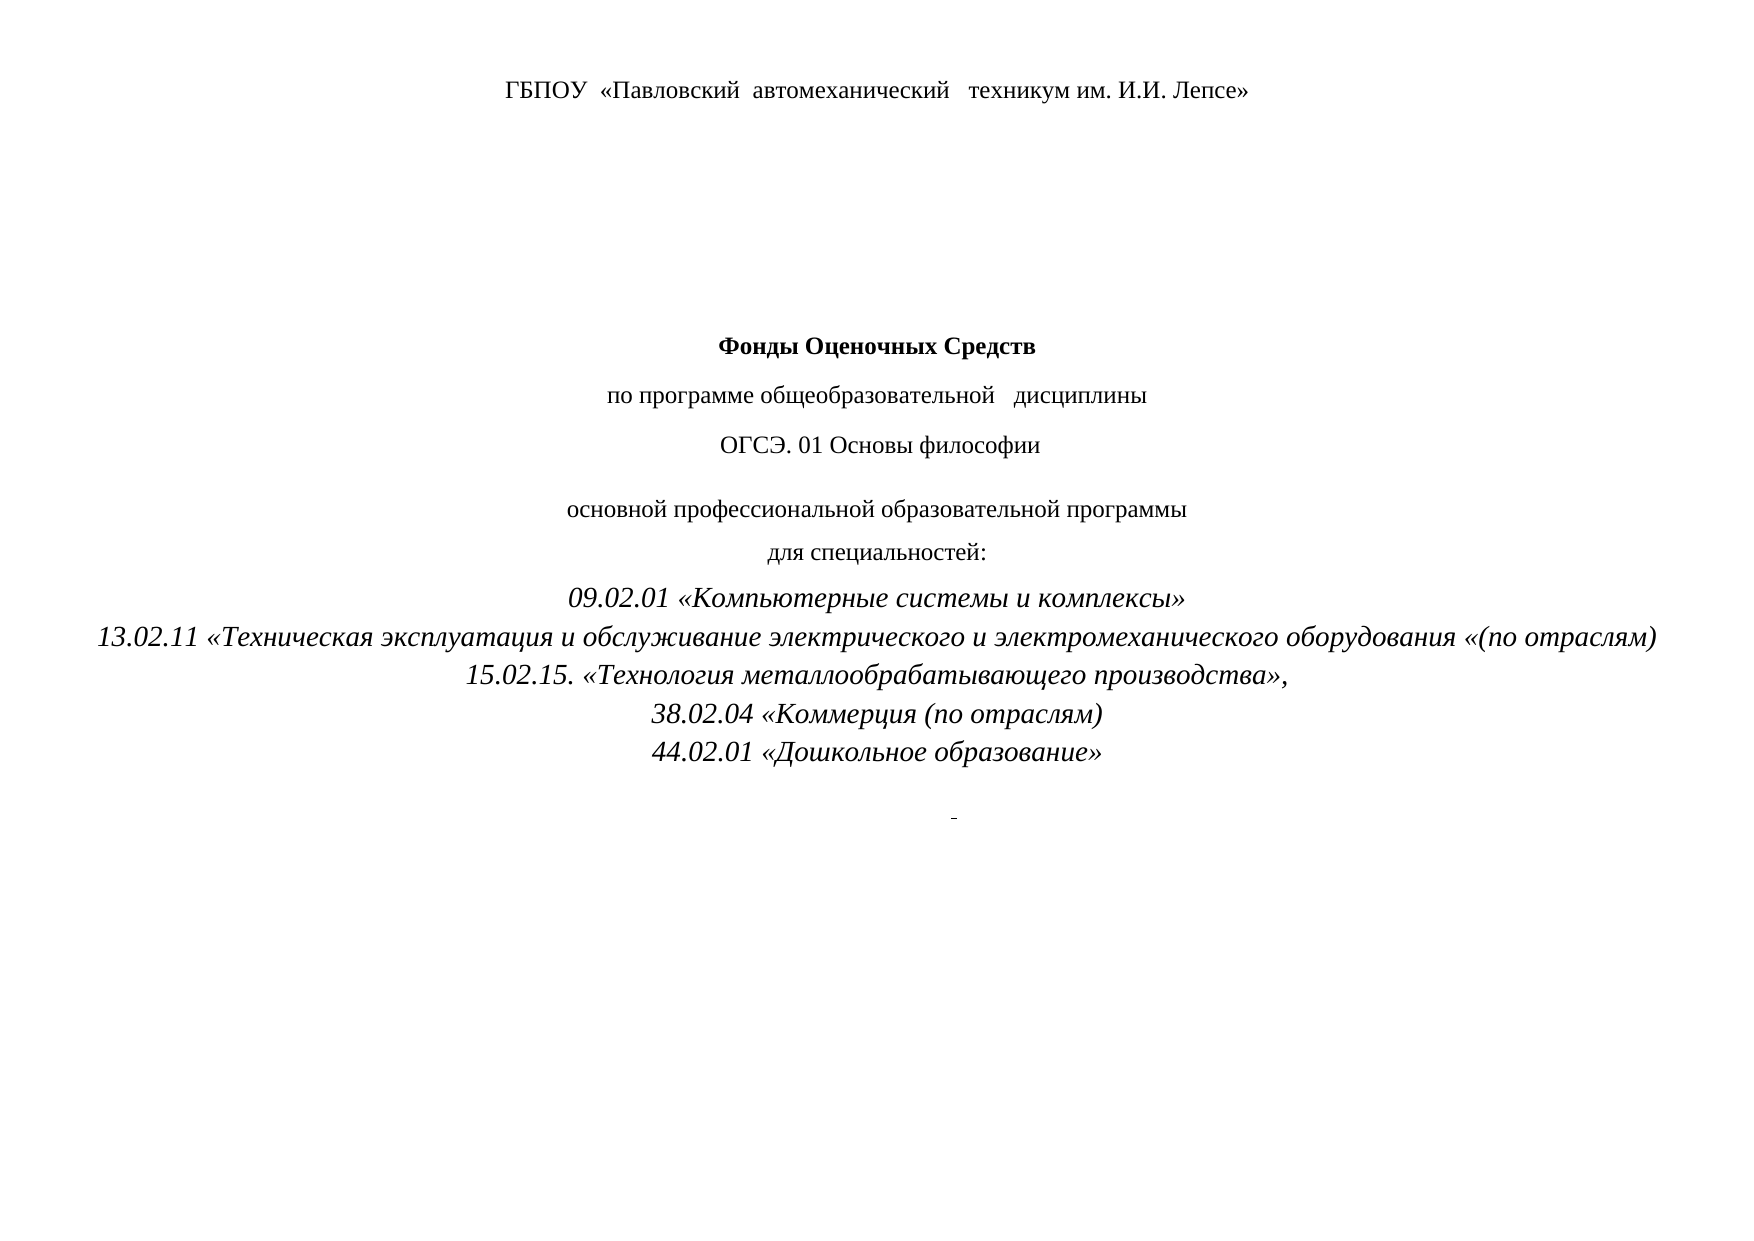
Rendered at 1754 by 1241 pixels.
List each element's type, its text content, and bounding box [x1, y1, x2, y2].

text 09.02.01 «Компьютерные системы и комплексы» 13.02.11 «Техническая эксплуатация и обслуживание электрического и электромеханического оборудования «(по отраслям) 15.02.15. «Технология металлообрабатывающего производства», 38.02.04 «Коммерция (по отраслям) 44.02.01 «Дошкольное образование» [75, 580, 1679, 768]
text ГБПОУ «Павловский автомеханический техникум им. И.И. Лепсе» [75, 75, 1679, 104]
text для специальностей: [75, 537, 1679, 566]
text по программе общеобразовательной дисциплины [75, 380, 1679, 409]
text ОГСЭ. 01 Основы философии [75, 430, 1679, 459]
text основной профессиональной образовательной программы [75, 494, 1679, 523]
text Фонды Оценочных Средств [75, 331, 1679, 359]
